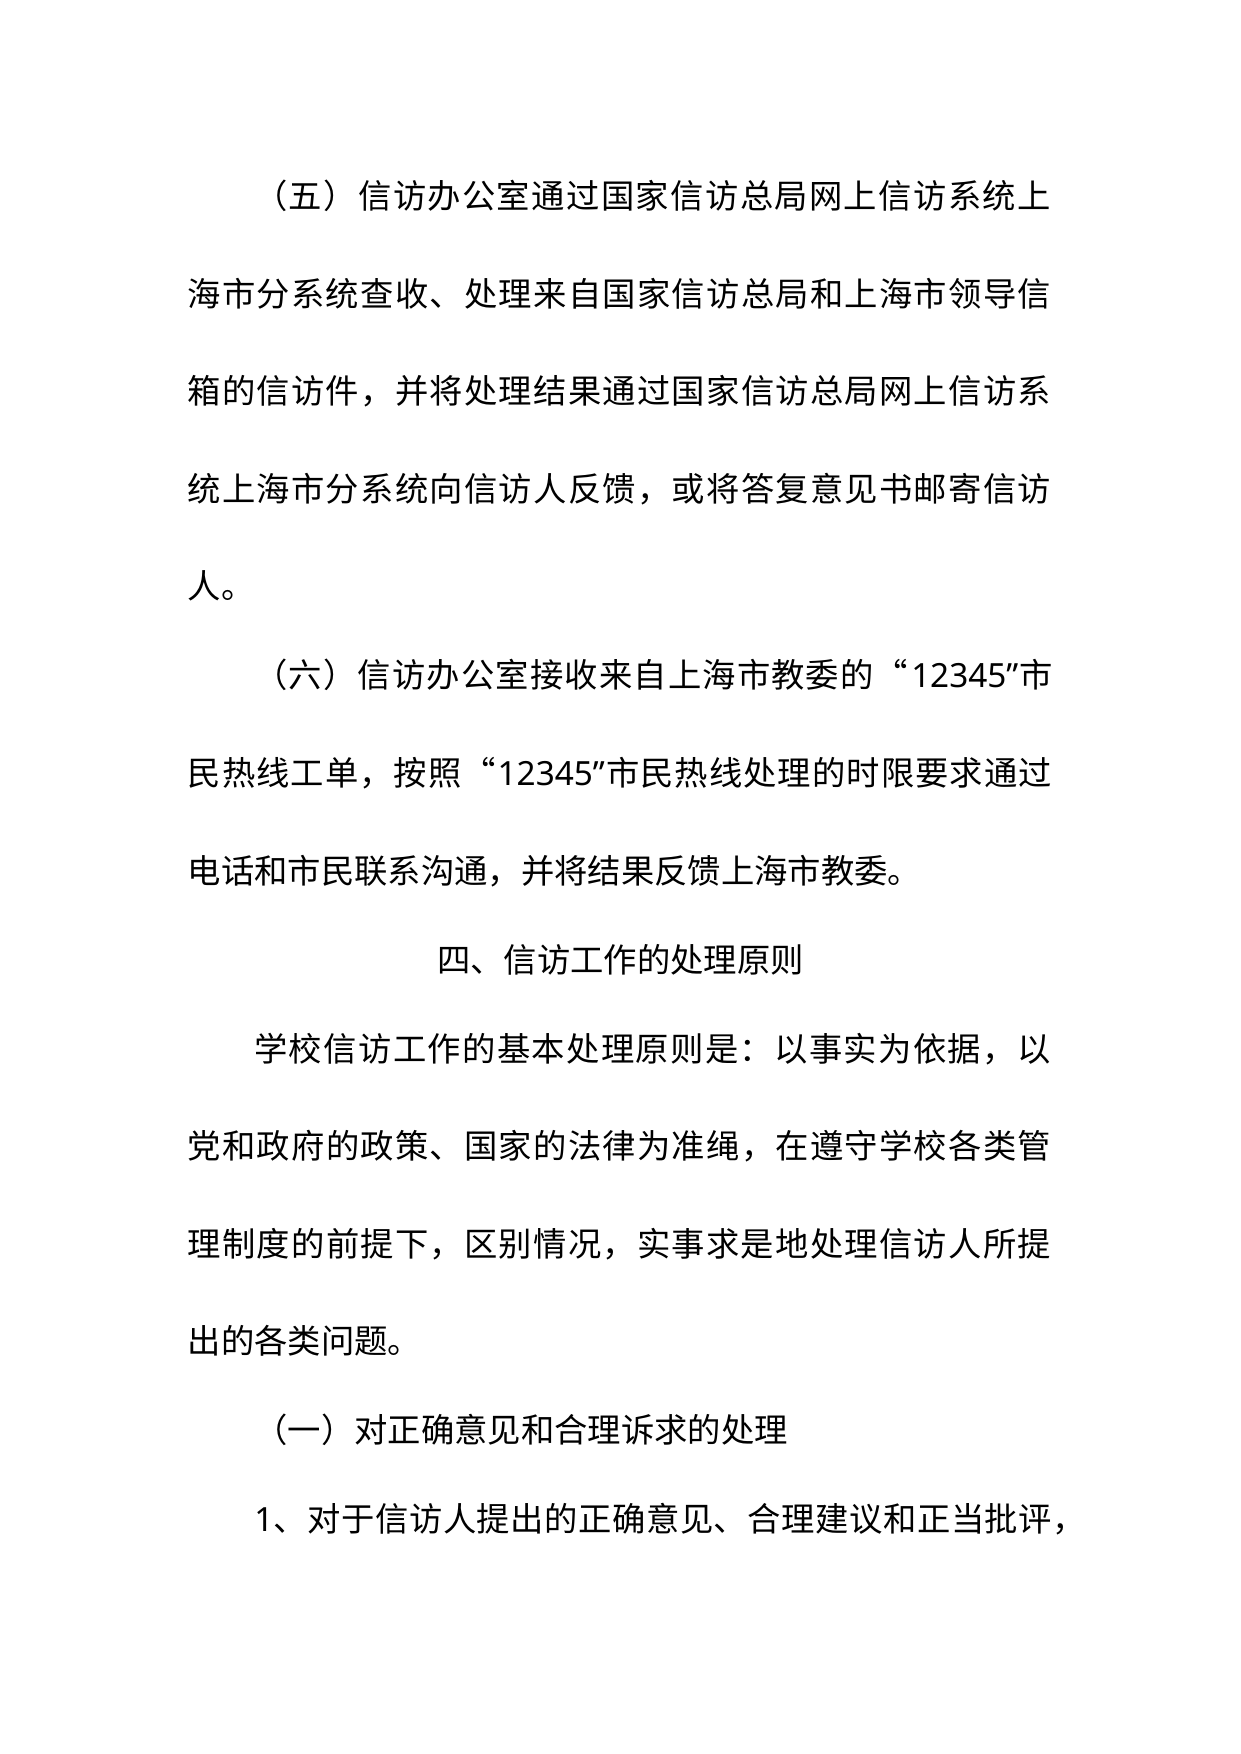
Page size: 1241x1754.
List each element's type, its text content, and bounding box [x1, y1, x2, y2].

text （六）信访办公室接收来自上海市教委的“12345”市民热线工单，按照“12345”市民热线处理的时限要求通过电话和市民联系沟通，并将结果反馈上海市教委。 [187, 641, 1053, 901]
text 四、信访工作的处理原则 [187, 925, 1053, 990]
text （一）对正确意见和合理诉求的处理 [187, 1396, 1053, 1461]
text 学校信访工作的基本处理原则是：以事实为依据，以党和政府的政策、国家的法律为准绳，在遵守学校各类管理制度的前提下，区别情况，实事求是地处理信访人所提出的各类问题。 [187, 1014, 1053, 1372]
text （五）信访办公室通过国家信访总局网上信访系统上海市分系统查收、处理来自国家信访总局和上海市领导信箱的信访件，并将处理结果通过国家信访总局网上信访系统上海市分系统向信访人反馈，或将答复意见书邮寄信访人。 [187, 162, 1053, 617]
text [187, 1485, 1053, 1550]
